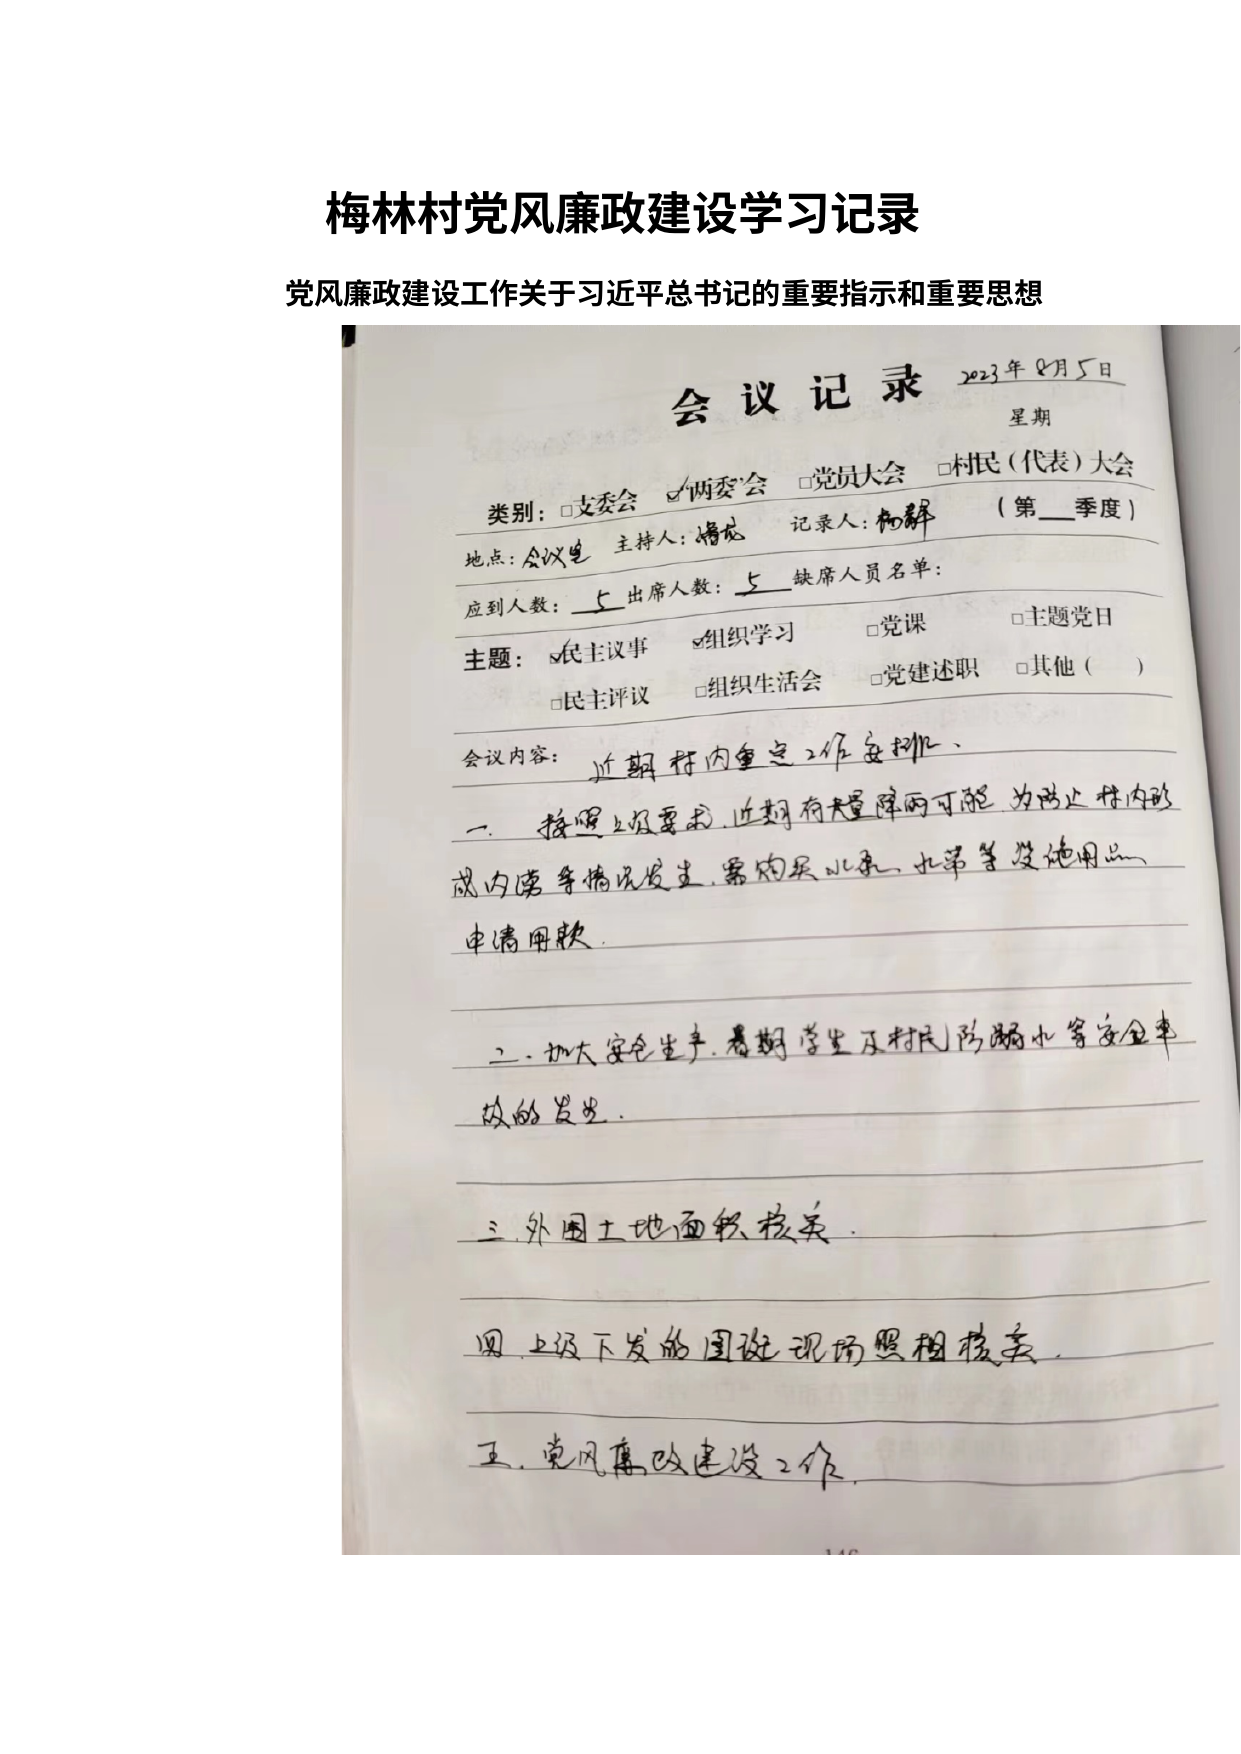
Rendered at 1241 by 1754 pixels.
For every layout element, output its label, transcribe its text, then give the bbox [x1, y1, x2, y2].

text 梅林村党风廉政建设学习记录 [187, 162, 1053, 259]
picture [342, 326, 1241, 1555]
text 党风廉政建设工作关于习近平总书记的重要指示和重要思想 [187, 259, 1053, 324]
